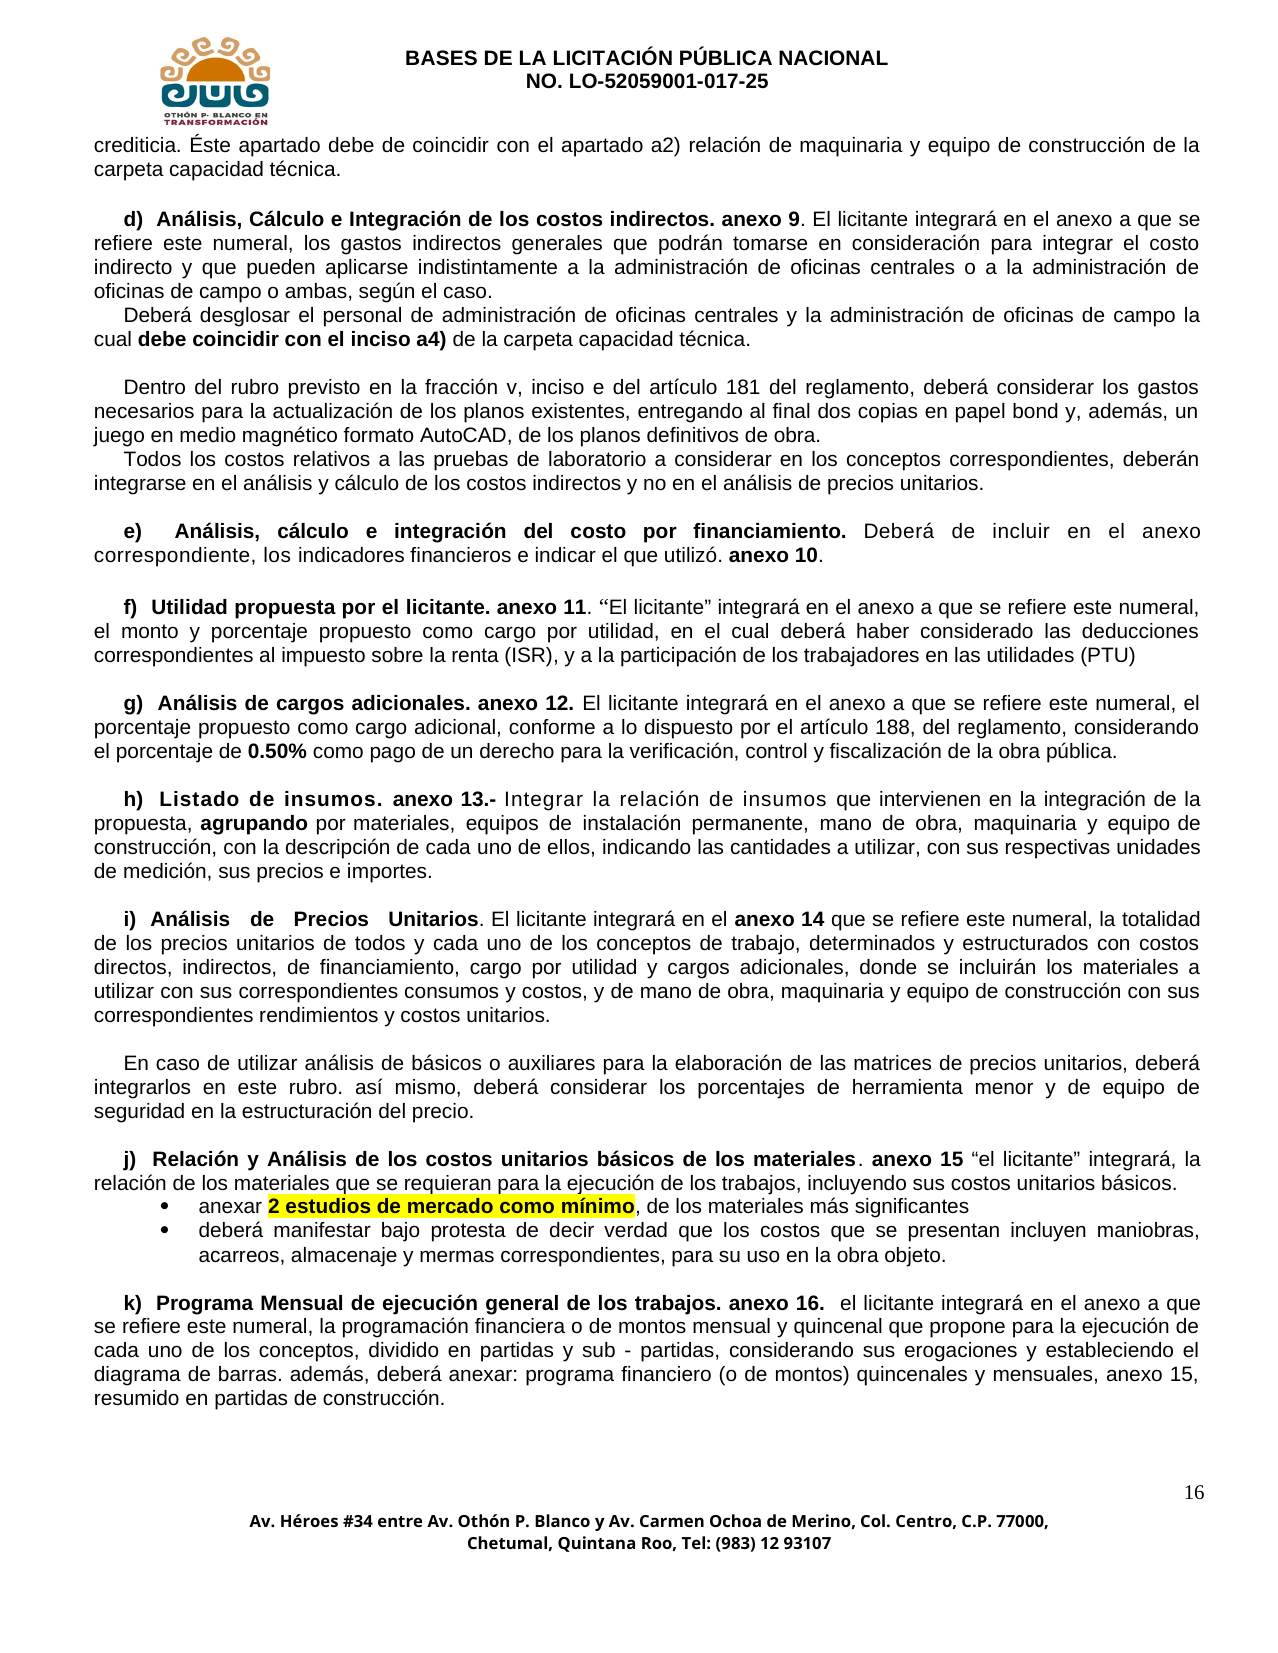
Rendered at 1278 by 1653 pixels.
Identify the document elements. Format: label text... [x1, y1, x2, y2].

picture [159, 36, 270, 126]
text k) Programa Mensual de ejecución general de los trabajos. anexo 16. el licitante integrará en el anexo a que se refiere este numeral, la programación financiera o de montos mensual y quincenal que propone para la ejecución de cada uno de los conceptos, dividido en partidas y sub - partidas, considerando sus erogaciones y estableciendo el diagrama de barras. además, deberá anexar: programa financiero (o de montos) quincenales y mensuales, anexo 15, resumido en partidas de construcción. [94, 1242, 1201, 1362]
text g) Análisis de cargos adicionales. anexo 12. El licitante integrará en el anexo a que se refiere este numeral, el porcentaje propuesto como cargo adicional, conforme a lo dispuesto por el artículo 188, del reglamento, considerando el porcentaje de 0.50% como pago de un derecho para la verificación, control y fiscalización de la obra pública. [94, 643, 1201, 715]
text d) Análisis, Cálculo e Integración de los costos indirectos. anexo 9. El licitante integrará en el anexo a que se refiere este numeral, los gastos indirectos generales que podrán tomarse en consideración para integrar el costo indirecto y que pueden aplicarse indistintamente a la administración de oficinas centrales o a la administración de oficinas de campo o ambas, según el caso. [94, 159, 1201, 255]
text f) Utilidad propuesta por el licitante. anexo 11. “El licitante” integrará en el anexo a que se refiere este numeral, el monto y porcentaje propuesto como cargo por utilidad, en el cual deberá haber considerado las deducciones correspondientes al impuesto sobre la renta (ISR), y a la participación de los trabajadores en las utilidades (PTU) [94, 545, 1201, 619]
text e) Análisis, cálculo e integración del costo por financiamiento. Deberá de incluir en el anexo correspondiente, los indicadores financieros e indicar el que utilizó. anexo 10. [94, 471, 1201, 519]
text Todos los costos relativos a las pruebas de laboratorio a considerar en los conceptos correspondientes, deberán integrarse en el análisis y cálculo de los costos indirectos y no en el análisis de precios unitarios. [94, 399, 1201, 447]
text En caso de utilizar análisis de básicos o auxiliares para la elaboración de las matrices de precios unitarios, deberá integrarlos en este rubro. así mismo, deberá considerar los porcentajes de herramienta menor y de equipo de seguridad en la estructuración del precio. [94, 1003, 1201, 1074]
list deberá manifestar bajo protesta de decir verdad que los costos que se presentan incluyen maniobras, acarreos, almacenaje y mermas correspondientes, para su uso en la obra objeto. [161, 1170, 1201, 1218]
text j) Relación y Análisis de los costos unitarios básicos de los materiales. anexo 15 “el licitante” integrará, la relación de los materiales que se requieran para la ejecución de los trabajos, incluyendo sus costos unitarios básicos. [94, 1098, 1201, 1146]
text l) Programa de erogaciones mensuales a costo directo, calendarizados y cuantificados, en partidas y sub - partidas, de utilización de la mano de obra de utilización de la mano de obra anexo 16a. [94, 1388, 1201, 1436]
text i) Análisis de Precios Unitarios. El licitante integrará en el anexo 14 que se refiere este numeral, la totalidad de los precios unitarios de todos y cada uno de los conceptos de trabajo, determinados y estructurados con costos directos, indirectos, de financiamiento, cargo por utilidad y cargos adicionales, donde se incluirán los materiales a utilizar con sus correspondientes consumos y costos, y de mano de obra, maquinaria y equipo de construcción con sus correspondientes rendimientos y costos unitarios. [94, 859, 1201, 979]
list anexar 2 estudios de mercado como mínimo, de los materiales más significantes [635, 1146, 1201, 1170]
text h) Listado de insumos. anexo 13.- Integrar la relación de insumos que intervienen en la integración de la propuesta, agrupando por materiales, equipos de instalación permanente, mano de obra, maquinaria y equipo de construcción, con la descripción de cada uno de ellos, indicando las cantidades a utilizar, con sus respectivas unidades de medición, sus precios e importes. [94, 739, 1201, 835]
text Dentro del rubro previsto en la fracción v, inciso e del artículo 181 del reglamento, deberá considerar los gastos necesarios para la actualización de los planos existentes, entregando al final dos copias en papel bond y, además, un juego en medio magnético formato AutoCAD, de los planos definitivos de obra. [94, 327, 1201, 399]
text Deberá desglosar el personal de administración de oficinas centrales y la administración de oficinas de campo la cual debe coincidir con el inciso a4) de la carpeta capacidad técnica. [94, 255, 1201, 303]
